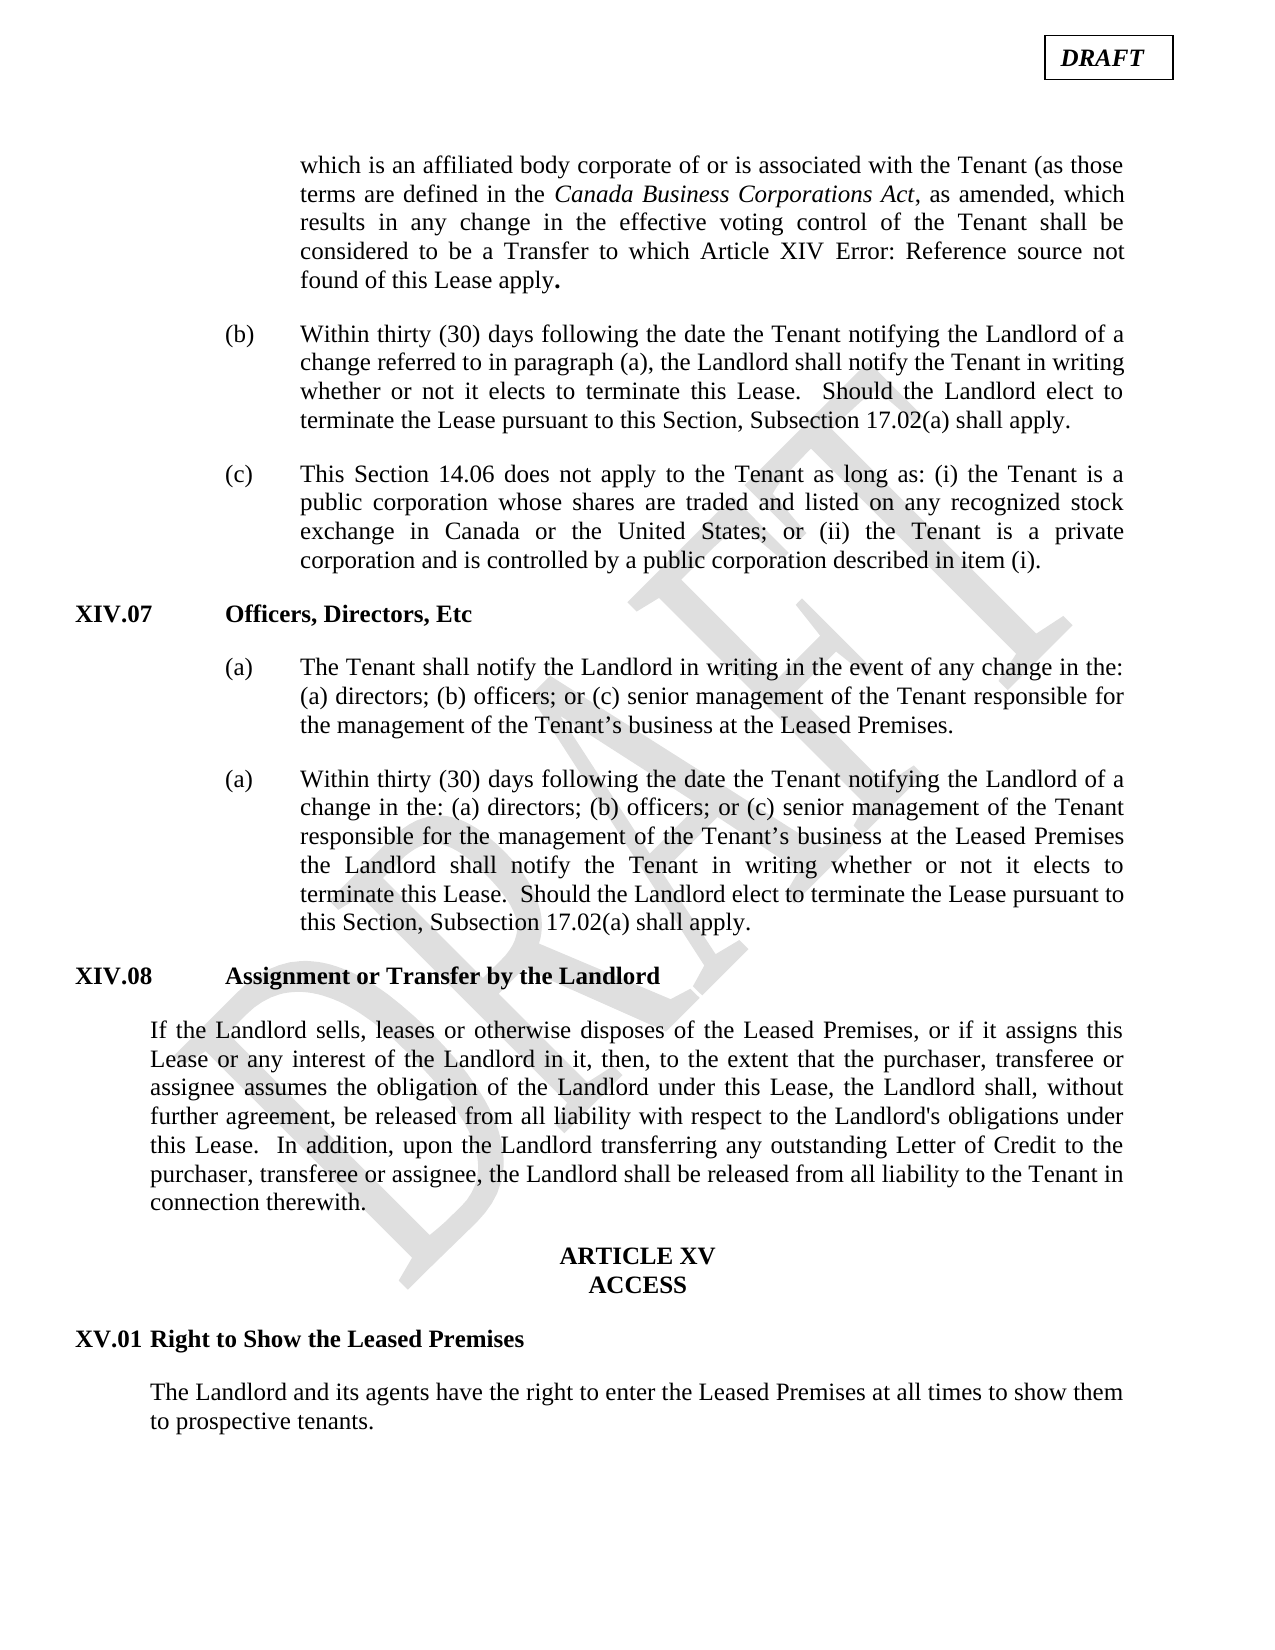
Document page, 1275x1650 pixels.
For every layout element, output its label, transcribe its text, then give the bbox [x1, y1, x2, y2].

text ACCESS [150, 1241, 1125, 1299]
text If the Landlord sells, leases or otherwise disposes of the Leased Premises, or if it assigns this Lease or any interest of the Landlord in it, then, to the extent that the purchaser, transferee or assignee assumes the obligation of the Landlord under this Lease, the Landlord shall, without further agreement, be released from all liability with respect to the Landlord's obligations under this Lease. In addition, upon the Landlord transferring any outstanding Letter of Credit to the purchaser, transferee or assignee, the Landlord shall be released from all liability to the Tenant in connection therewith. [150, 1015, 1125, 1216]
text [225, 150, 1125, 294]
text This Section 14.06 does not apply to the Tenant as long as: (i) the Tenant is a public corporation whose shares are traded and listed on any recognized stock exchange in Canada or the United States; or (ii) the Tenant is a private corporation and is controlled by a public corporation described in item (i). [225, 459, 1125, 574]
text Assignment or Transfer by the Landlord [75, 961, 1125, 990]
text Within thirty (30) days following the date the Tenant notifying the Landlord of a change referred to in paragraph (a), the Landlord shall notify the Tenant in writing whether or not it elects to terminate this Lease. Should the Landlord elect to terminate the Lease pursuant to this Section, Subsection 17.02(a) shall apply. [225, 319, 1125, 434]
text Within thirty (30) days following the date the Tenant notifying the Landlord of a change in the: (a) directors; (b) officers; or (c) senior management of the Tenant responsible for the management of the Tenant’s business at the Leased Premises the Landlord shall notify the Tenant in writing whether or not it elects to terminate this Lease. Should the Landlord elect to terminate the Lease pursuant to this Section, Subsection 17.02(a) shall apply. [225, 764, 1125, 936]
text Officers, Directors, Etc [75, 599, 1125, 627]
text Right to Show the Leased Premises [75, 1324, 1125, 1352]
text The Landlord and its agents have the right to enter the Leased Premises at all times to show them to prospective tenants. [150, 1377, 1125, 1435]
text The Tenant shall notify the Landlord in writing in the event of any change in the: (a) directors; (b) officers; or (c) senior management of the Tenant responsible for the management of the Tenant’s business at the Leased Premises. [225, 652, 1125, 739]
